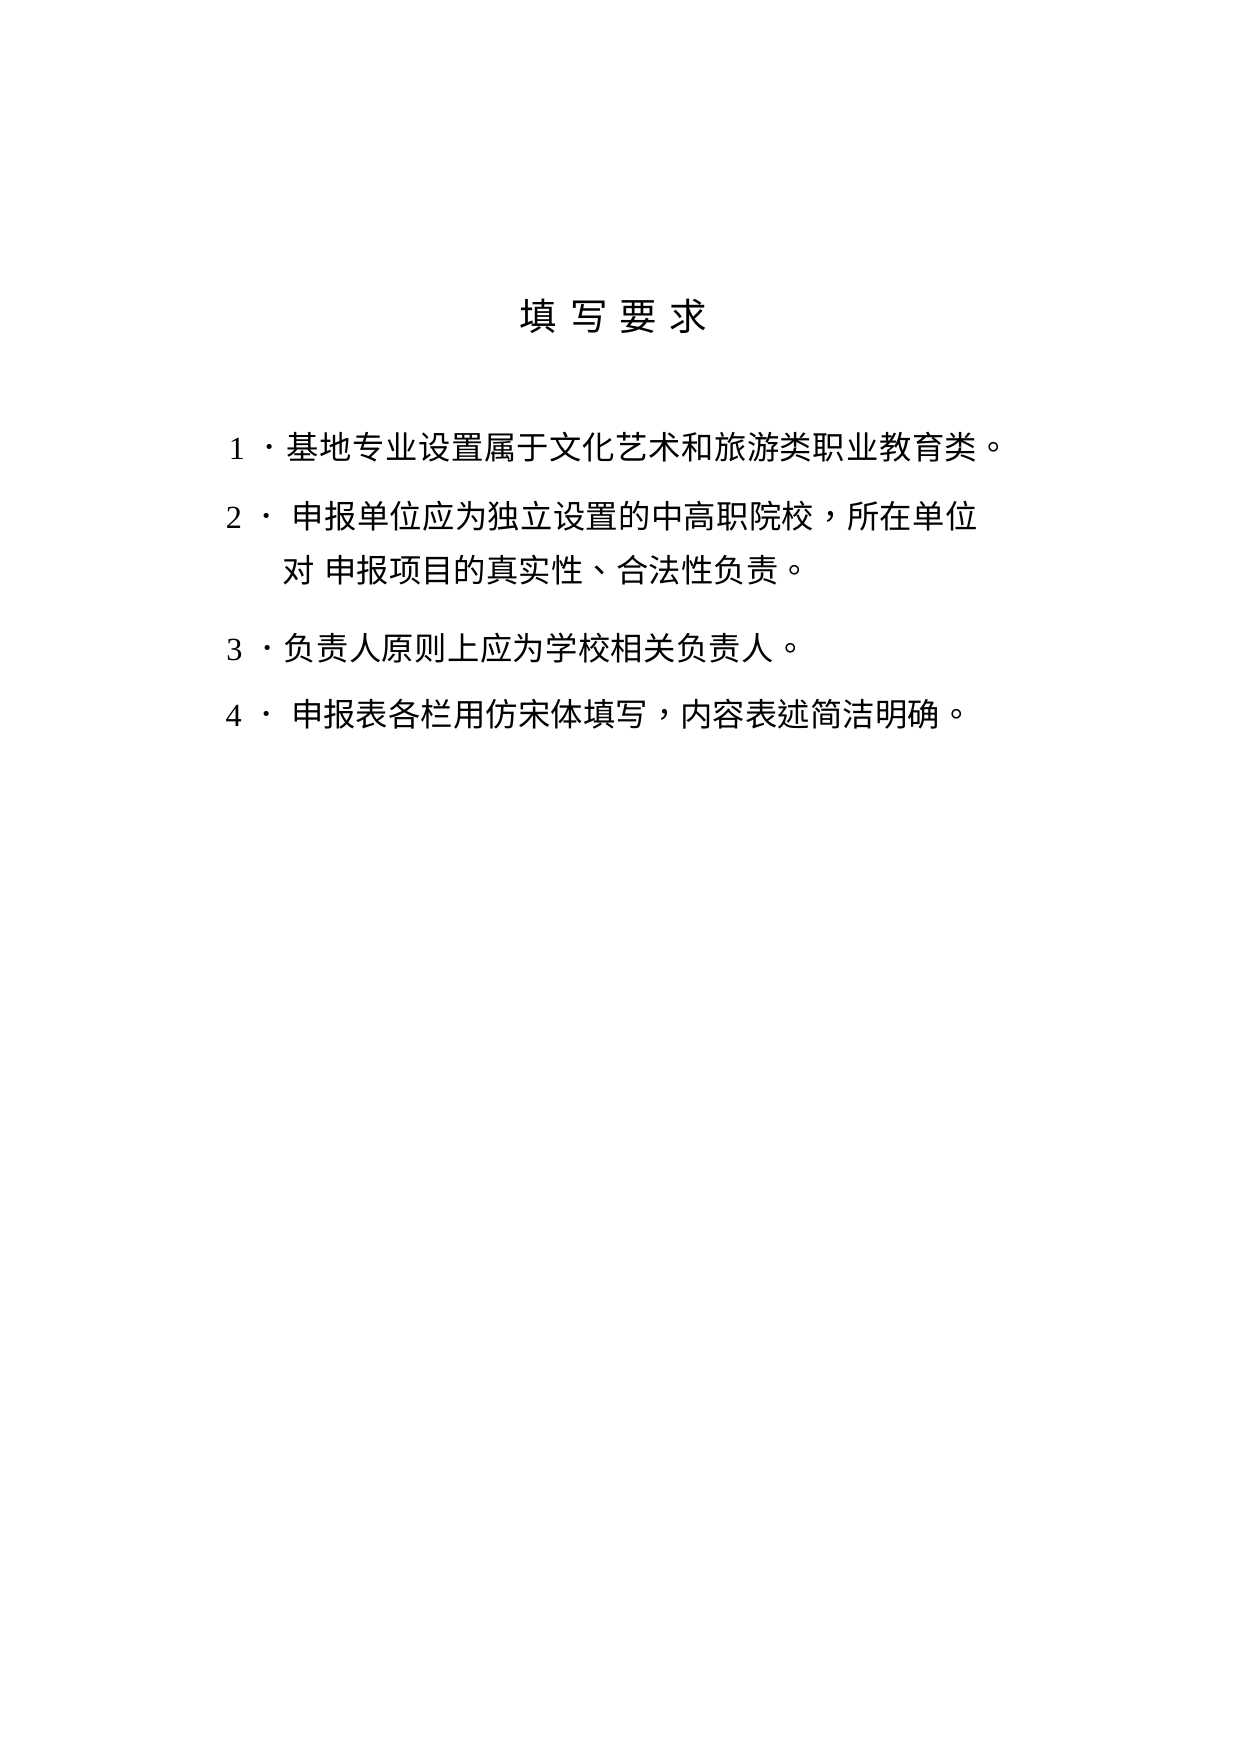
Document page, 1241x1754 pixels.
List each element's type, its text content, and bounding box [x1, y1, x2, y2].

text 填 写 要 求 [519, 293, 1054, 340]
text 2 ． 申报单位应为独立设置的中高职院校，所在单位对 申报项目的真实性、合法性负责。 [226, 494, 1008, 592]
text 1 ．基地专业设置属于文化艺术和旅游类职业教育类。 [229, 427, 1054, 468]
text 4 ． 申报表各栏用仿宋体填写，内容表述简洁明确。 [225, 694, 1054, 735]
text 3 ．负责人原则上应为学校相关负责人。 [226, 628, 1054, 668]
